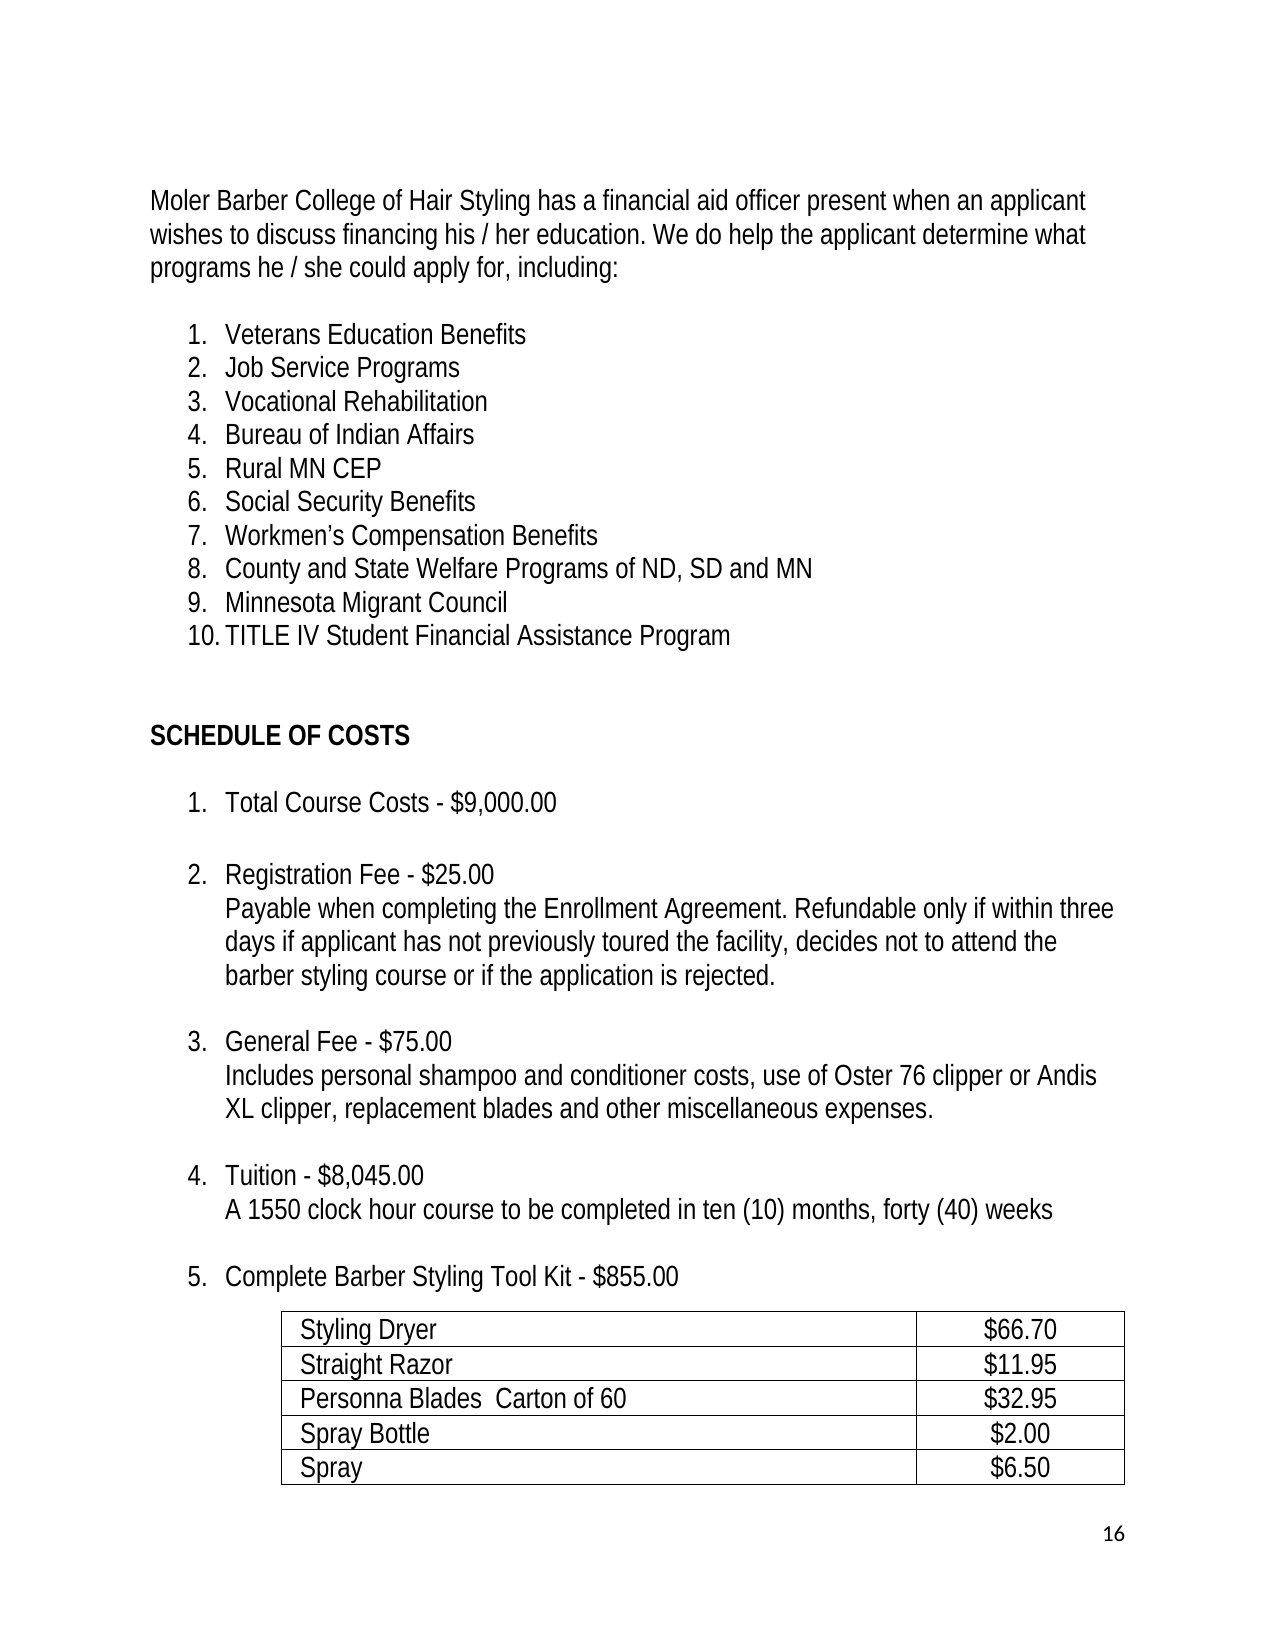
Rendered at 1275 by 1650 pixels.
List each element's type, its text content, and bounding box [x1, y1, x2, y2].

list Vocational Rehabilitation [187, 384, 1125, 417]
list Veterans Education Benefits [187, 317, 1125, 351]
list Workmen’s Compensation Benefits [187, 518, 1125, 551]
list General Fee - $75.00 [187, 1024, 1125, 1058]
table_cell Straight Razor [282, 1347, 916, 1380]
table_cell $32.95 [917, 1381, 1124, 1415]
text Moler Barber College of Hair Styling has a financial aid officer present when an applicant wishes to discuss financing his / her education. We do help the applicant determine what programs he / she could apply for, including: [150, 183, 1125, 284]
table_header Styling Dryer [282, 1312, 916, 1346]
list Social Security Benefits [187, 484, 1125, 518]
list Payable when completing the Enrollment Agreement. Refundable only if within three days if applicant has not previously toured the facility, decides not to attend the barber styling course or if the application is rejected. [225, 891, 1125, 991]
table_cell $11.95 [917, 1347, 1124, 1380]
list Tuition - $8,045.00 [187, 1158, 1125, 1192]
table_cell Spray [282, 1450, 916, 1484]
list Bureau of Indian Affairs [187, 417, 1125, 451]
list Total Course Costs - $9,000.00 [187, 785, 1125, 819]
text SCHEDULE OF COSTS [150, 718, 1125, 752]
list TITLE IV Student Financial Assistance Program [187, 618, 1125, 652]
list Rural MN CEP [187, 451, 1125, 484]
table_header $66.70 [917, 1312, 1124, 1346]
list Complete Barber Styling Tool Kit - $855.00 [187, 1259, 1125, 1292]
list Job Service Programs [187, 351, 1125, 384]
list County and State Welfare Programs of ND, SD and MN [187, 551, 1125, 585]
table_cell Spray Bottle [282, 1416, 916, 1449]
table_cell $2.00 [917, 1416, 1124, 1449]
list Includes personal shampoo and conditioner costs, use of Oster 76 clipper or Andis XL clipper, replacement blades and other miscellaneous expenses. [225, 1058, 1125, 1125]
list Minnesota Migrant Council [187, 585, 1125, 618]
table_cell Personna Blades Carton of 60 [282, 1381, 916, 1415]
list Registration Fee - $25.00 [187, 857, 1125, 891]
list A 1550 clock hour course to be completed in ten (10) months, forty (40) weeks [225, 1192, 1125, 1225]
table_cell $6.50 [917, 1450, 1124, 1484]
